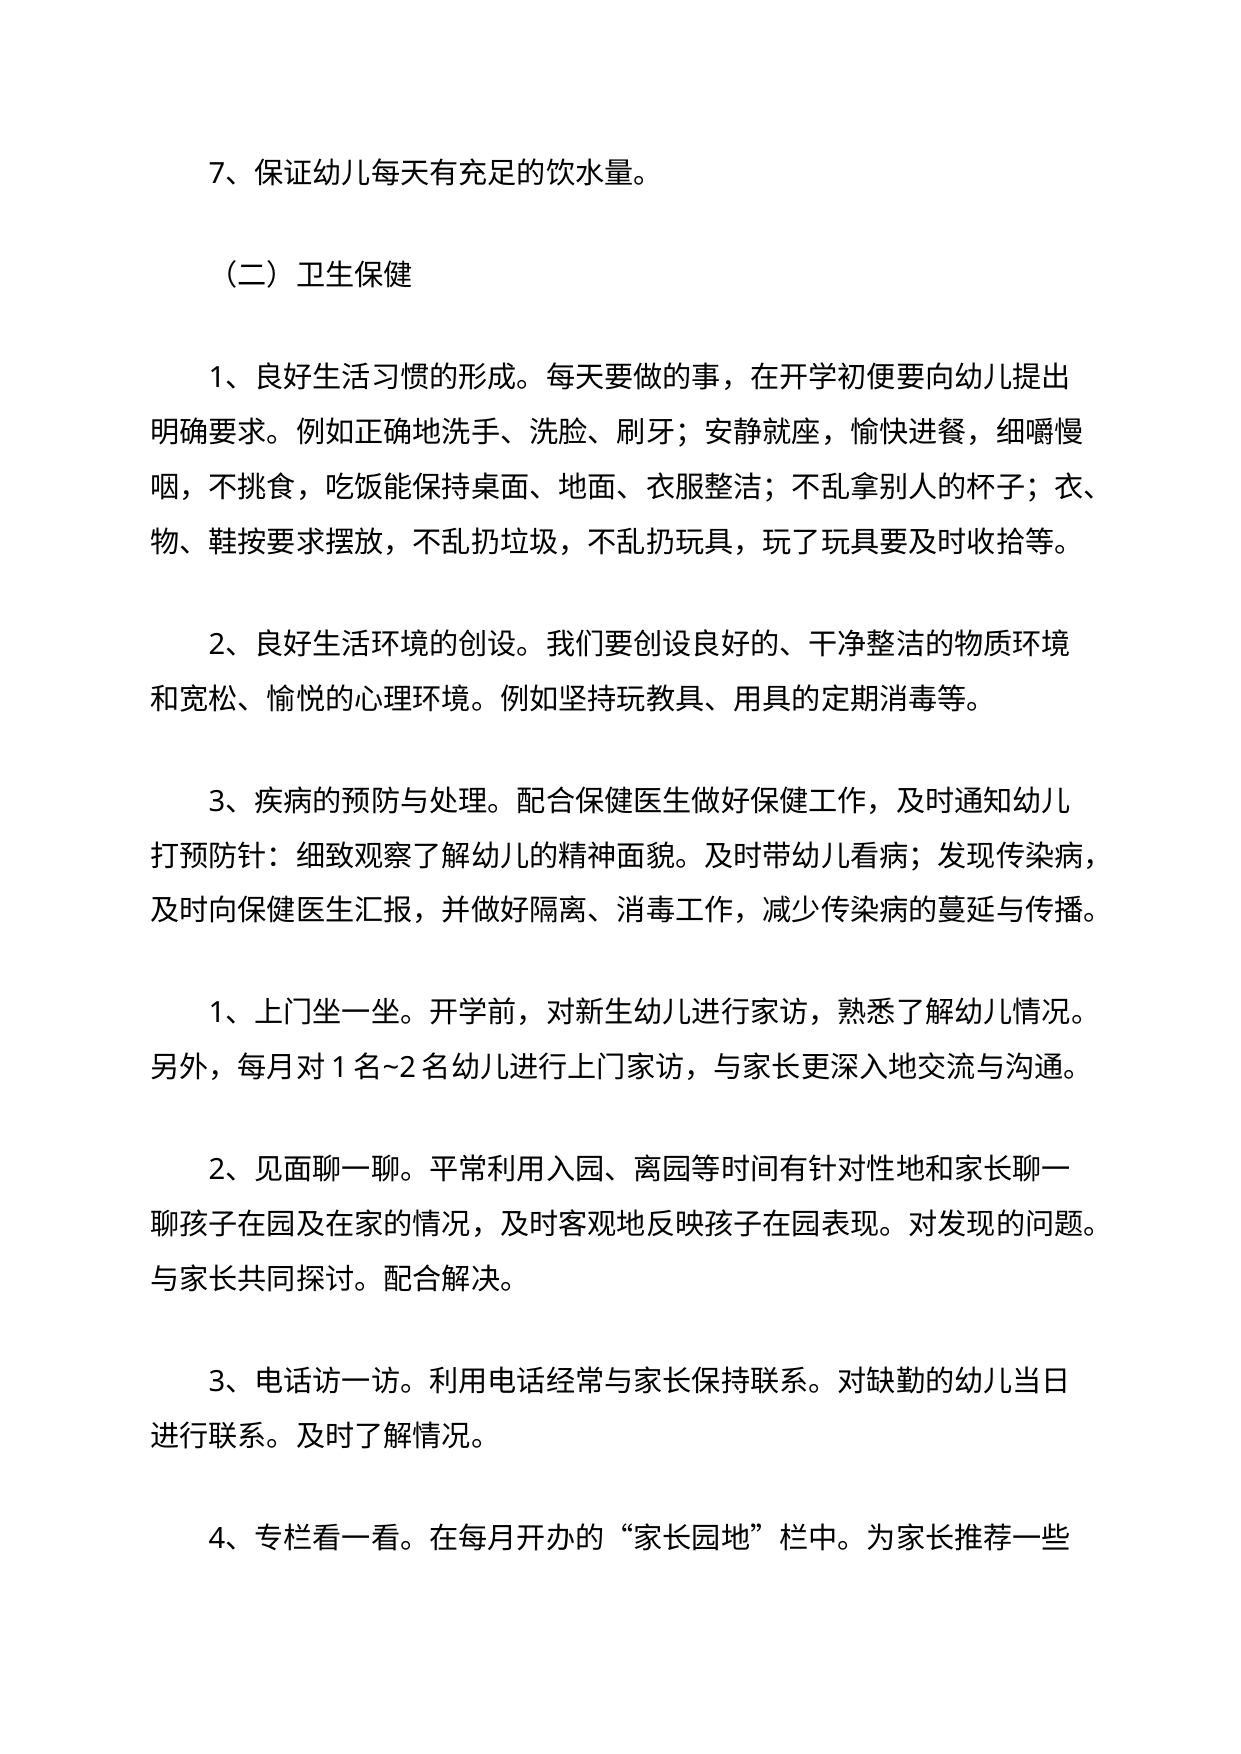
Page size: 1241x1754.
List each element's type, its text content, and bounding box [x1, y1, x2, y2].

text 1、上门坐一坐。开学前，对新生幼儿进行家访，熟悉了解幼儿情况。另外，每月对1名~2名幼儿进行上门家访，与家长更深入地交流与沟通。 [150, 989, 1090, 1086]
text （二）卫生保健 [150, 252, 1090, 294]
text 2、见面聊一聊。平常利用入园、离园等时间有针对性地和家长聊一聊孩子在园及在家的情况，及时客观地反映孩子在园表现。对发现的问题。与家长共同探讨。配合解决。 [150, 1146, 1090, 1298]
text 3、疾病的预防与处理。配合保健医生做好保健工作，及时通知幼儿打预防针：细致观察了解幼儿的精神面貌。及时带幼儿看病；发现传染病，及时向保健医生汇报，并做好隔离、消毒工作，减少传染病的蔓延与传播。 [150, 777, 1090, 929]
text 7、保证幼儿每天有充足的饮水量。 [150, 150, 1090, 192]
text 1、良好生活习惯的形成。每天要做的事，在开学初便要向幼儿提出明确要求。例如正确地洗手、洗脸、刷牙；安静就座，愉快进餐，细嚼慢咽，不挑食，吃饭能保持桌面、地面、衣服整洁；不乱拿别人的杯子；衣、物、鞋按要求摆放，不乱扔垃圾，不乱扔玩具，玩了玩具要及时收拾等。 [150, 354, 1090, 561]
text 2、良好生活环境的创设。我们要创设良好的、干净整洁的物质环境和宽松、愉悦的心理环境。例如坚持玩教具、用具的定期消毒等。 [150, 620, 1090, 718]
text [150, 1514, 1090, 1557]
text 3、电话访一访。利用电话经常与家长保持联系。对缺勤的幼儿当日进行联系。及时了解情况。 [150, 1357, 1090, 1455]
